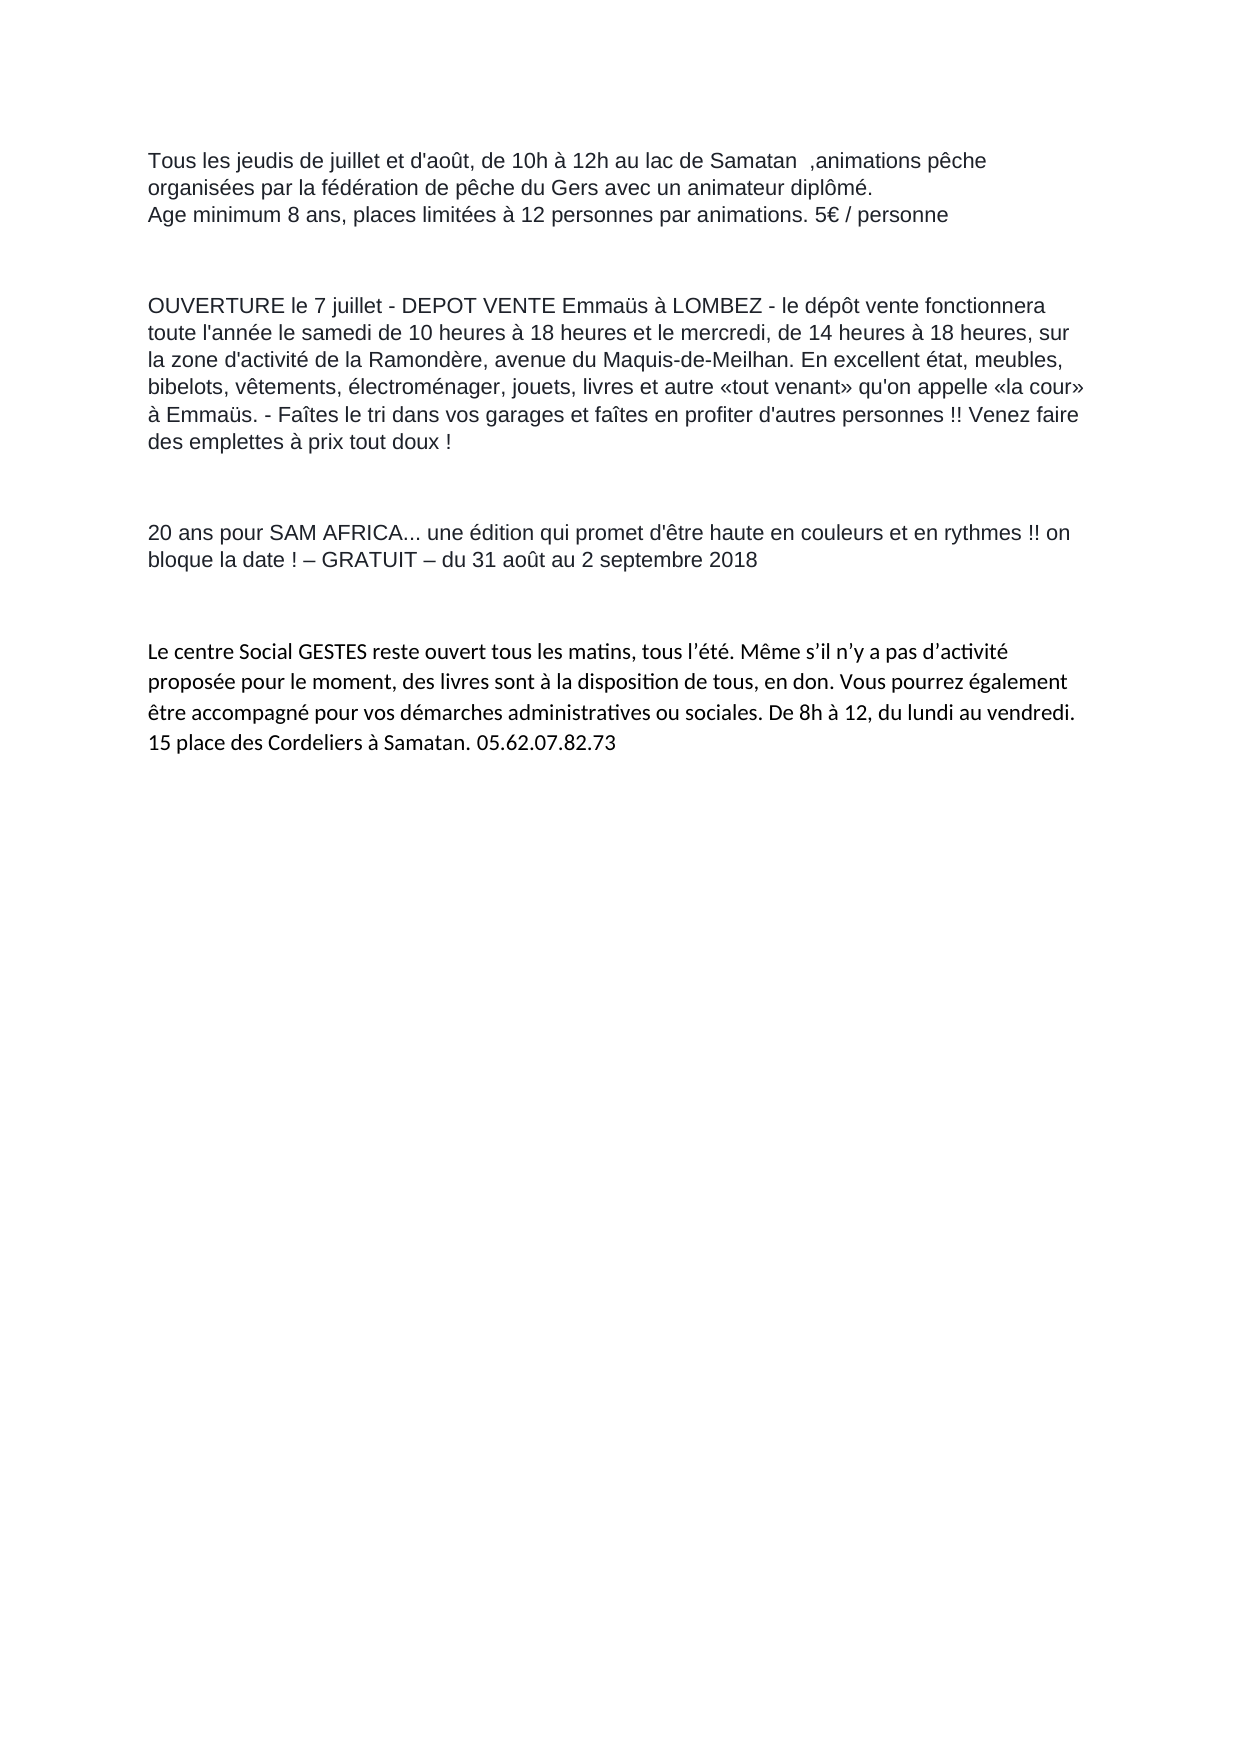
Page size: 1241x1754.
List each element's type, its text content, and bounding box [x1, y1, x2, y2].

text Tous les jeudis de juillet et d'août, de 10h à 12h au lac de Samatan ,animations pêche organisées par la fédération de pêche du Gers avec un animateur diplômé. Age minimum 8 ans, places limitées à 12 personnes par animations. 5€ / personne [148, 148, 1093, 227]
text Le centre Social GESTES reste ouvert tous les matins, tous l’été. Même s’il n’y a pas d’activité proposée pour le moment, des livres sont à la disposition de tous, en don. Vous pourrez également être accompagné pour vos démarches administratives ou sociales. De 8h à 12, du lundi au vendredi. 15 place des Cordeliers à Samatan. 05.62.07.82.73 [148, 637, 1093, 756]
text OUVERTURE le 7 juillet - DEPOT VENTE Emmaüs à LOMBEZ - le dépôt vente fonctionnera toute l'année le samedi de 10 heures à 18 heures et le mercredi, de 14 heures à 18 heures, sur la zone d'activité de la Ramondère, avenue du Maquis-de-Meilhan. En excellent état, meubles, bibelots, vêtements, électroménager, jouets, livres et autre «tout venant» qu'on appelle «la cour» à Emmaüs. - Faîtes le tri dans vos garages et faîtes en profiter d'autres personnes !! Venez faire des emplettes à prix tout doux ! [148, 293, 1093, 454]
text 20 ans pour SAM AFRICA... une édition qui promet d'être haute en couleurs et en rythmes !! on bloque la date ! – GRATUIT – du 31 août au 2 septembre 2018 [148, 519, 1093, 572]
